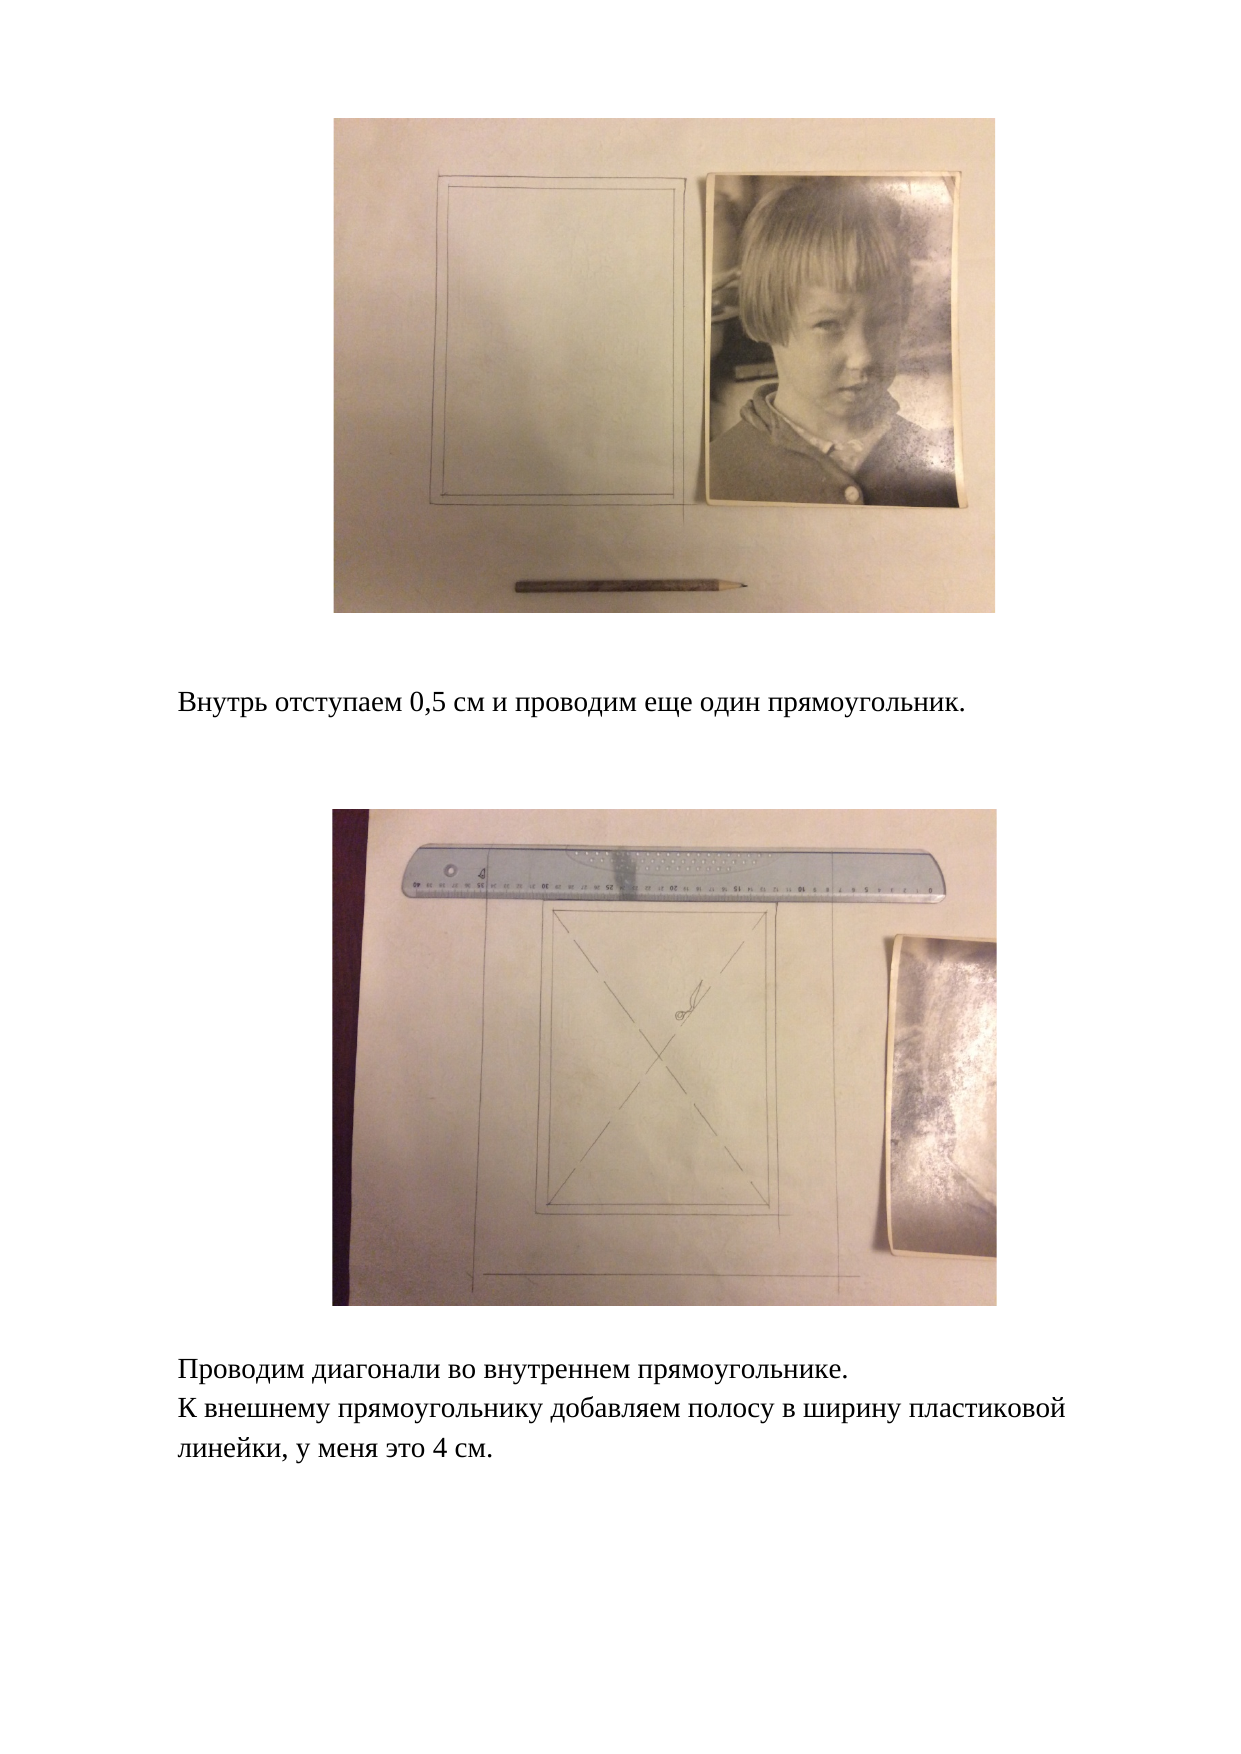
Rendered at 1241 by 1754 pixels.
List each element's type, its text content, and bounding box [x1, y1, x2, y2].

text Внутрь отступаем 0,5 см и проводим еще один прямоугольник. [177, 678, 1152, 717]
text Проводим диагонали во внутреннем прямоугольнике. К внешнему прямоугольнику добавляем полосу в ширину пластиковой линейки, у меня это 4 см. [177, 1305, 1152, 1463]
picture [332, 809, 997, 1306]
picture [333, 118, 996, 613]
